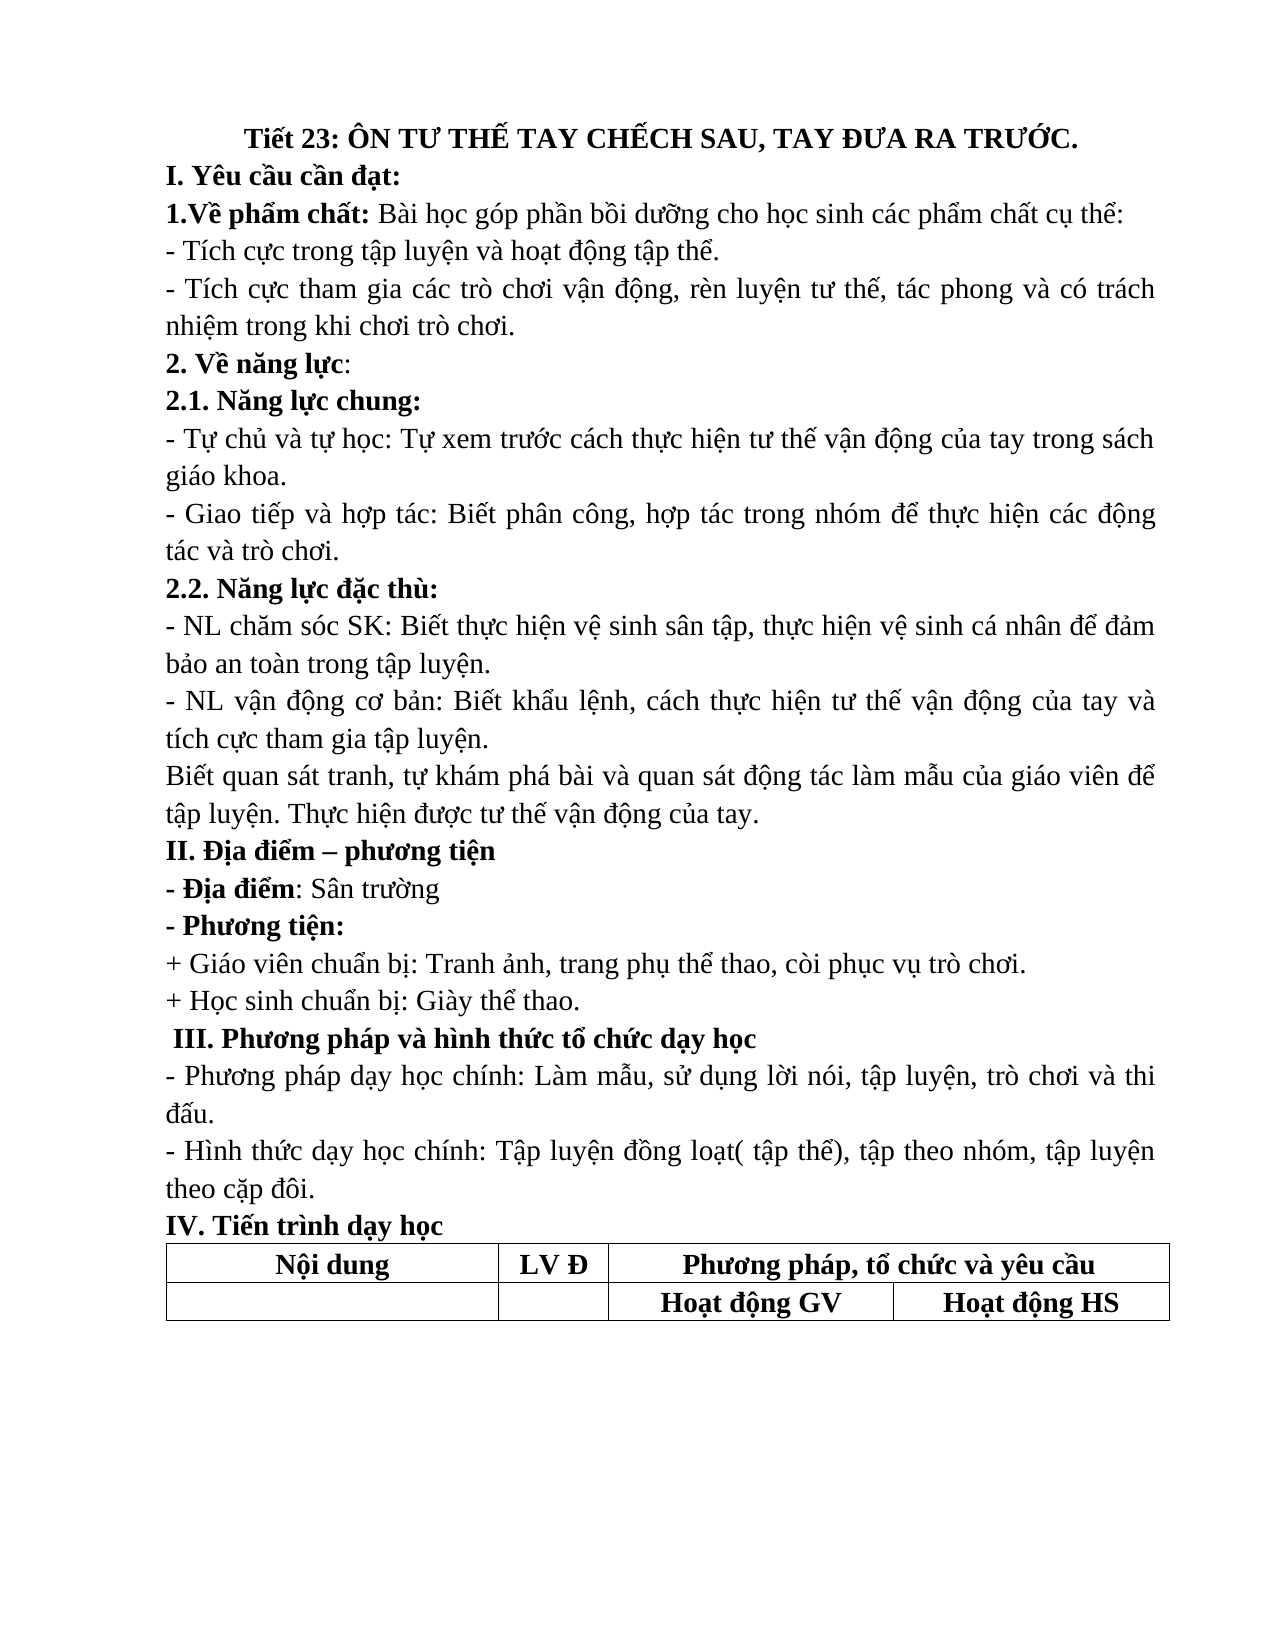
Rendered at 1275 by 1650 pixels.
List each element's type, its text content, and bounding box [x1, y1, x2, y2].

text II. Địa điểm – phương tiện [165, 831, 1157, 868]
text 2.1. Năng lực chung: [165, 381, 1157, 418]
text 2.2. Năng lực đặc thù: [165, 568, 1157, 606]
text - NL chăm sóc SK: Biết thực hiện vệ sinh sân tập, thực hiện vệ sinh cá nhân để đảm bảo an toàn trong tập luyện. [165, 606, 1157, 681]
text Tiết 23: ÔN TƯ THẾ TAY CHẾCH SAU, TAY ĐƯA RA TRƯỚC. [165, 118, 1157, 156]
table_cell [167, 1283, 498, 1320]
text - Phương pháp dạy học chính: Làm mẫu, sử dụng lời nói, tập luyện, trò chơi và thi đấu. [165, 1056, 1157, 1131]
text IV. Tiến trình dạy học [165, 1206, 1157, 1243]
text 1.Về phẩm chất: Bài học góp phần bồi dưỡng cho học sinh các phẩm chất cụ thể: [165, 193, 1157, 231]
text III. Phương pháp và hình thức tổ chức dạy học [165, 1018, 1157, 1056]
table_cell Hoạt động GV [609, 1283, 893, 1320]
text - Tích cực tham gia các trò chơi vận động, rèn luyện tư thế, tác phong và có trách nhiệm trong khi chơi trò chơi. [165, 268, 1157, 343]
text - Hình thức dạy học chính: Tập luyện đồng loạt( tập thể), tập theo nhóm, tập luyện theo cặp đôi. [165, 1131, 1157, 1206]
table_header Nội dung [167, 1244, 498, 1282]
text - Tự chủ và tự học: Tự xem trước cách thực hiện tư thế vận động của tay trong sách giáo khoa. [165, 418, 1157, 493]
text - Tích cực trong tập luyện và hoạt động tập thể. [165, 231, 1157, 268]
text - Phương tiện: [165, 906, 1157, 943]
text Biết quan sát tranh, tự khám phá bài và quan sát động tác làm mẫu của giáo viên để tập luyện. Thực hiện được tư thế vận động của tay. [165, 756, 1157, 831]
table_header Phương pháp, tổ chức và yêu cầu [609, 1244, 1169, 1282]
table_cell Hoạt động HS [894, 1283, 1169, 1320]
text + Học sinh chuẩn bị: Giày thể thao. [165, 981, 1157, 1018]
text - Giao tiếp và hợp tác: Biết phân công, hợp tác trong nhóm để thực hiện các động tác và trò chơi. [165, 493, 1157, 568]
text 2. Về năng lực: [165, 343, 1157, 381]
table_cell [499, 1283, 608, 1320]
text - NL vận động cơ bản: Biết khẩu lệnh, cách thực hiện tư thế vận động của tay và tích cực tham gia tập luyện. [165, 681, 1157, 756]
text - Địa điểm: Sân trường [165, 868, 1157, 906]
text I. Yêu cầu cần đạt: [165, 156, 1157, 193]
table_header LV Đ [499, 1244, 608, 1282]
text + Giáo viên chuẩn bị: Tranh ảnh, trang phụ thể thao, còi phục vụ trò chơi. [165, 943, 1157, 981]
